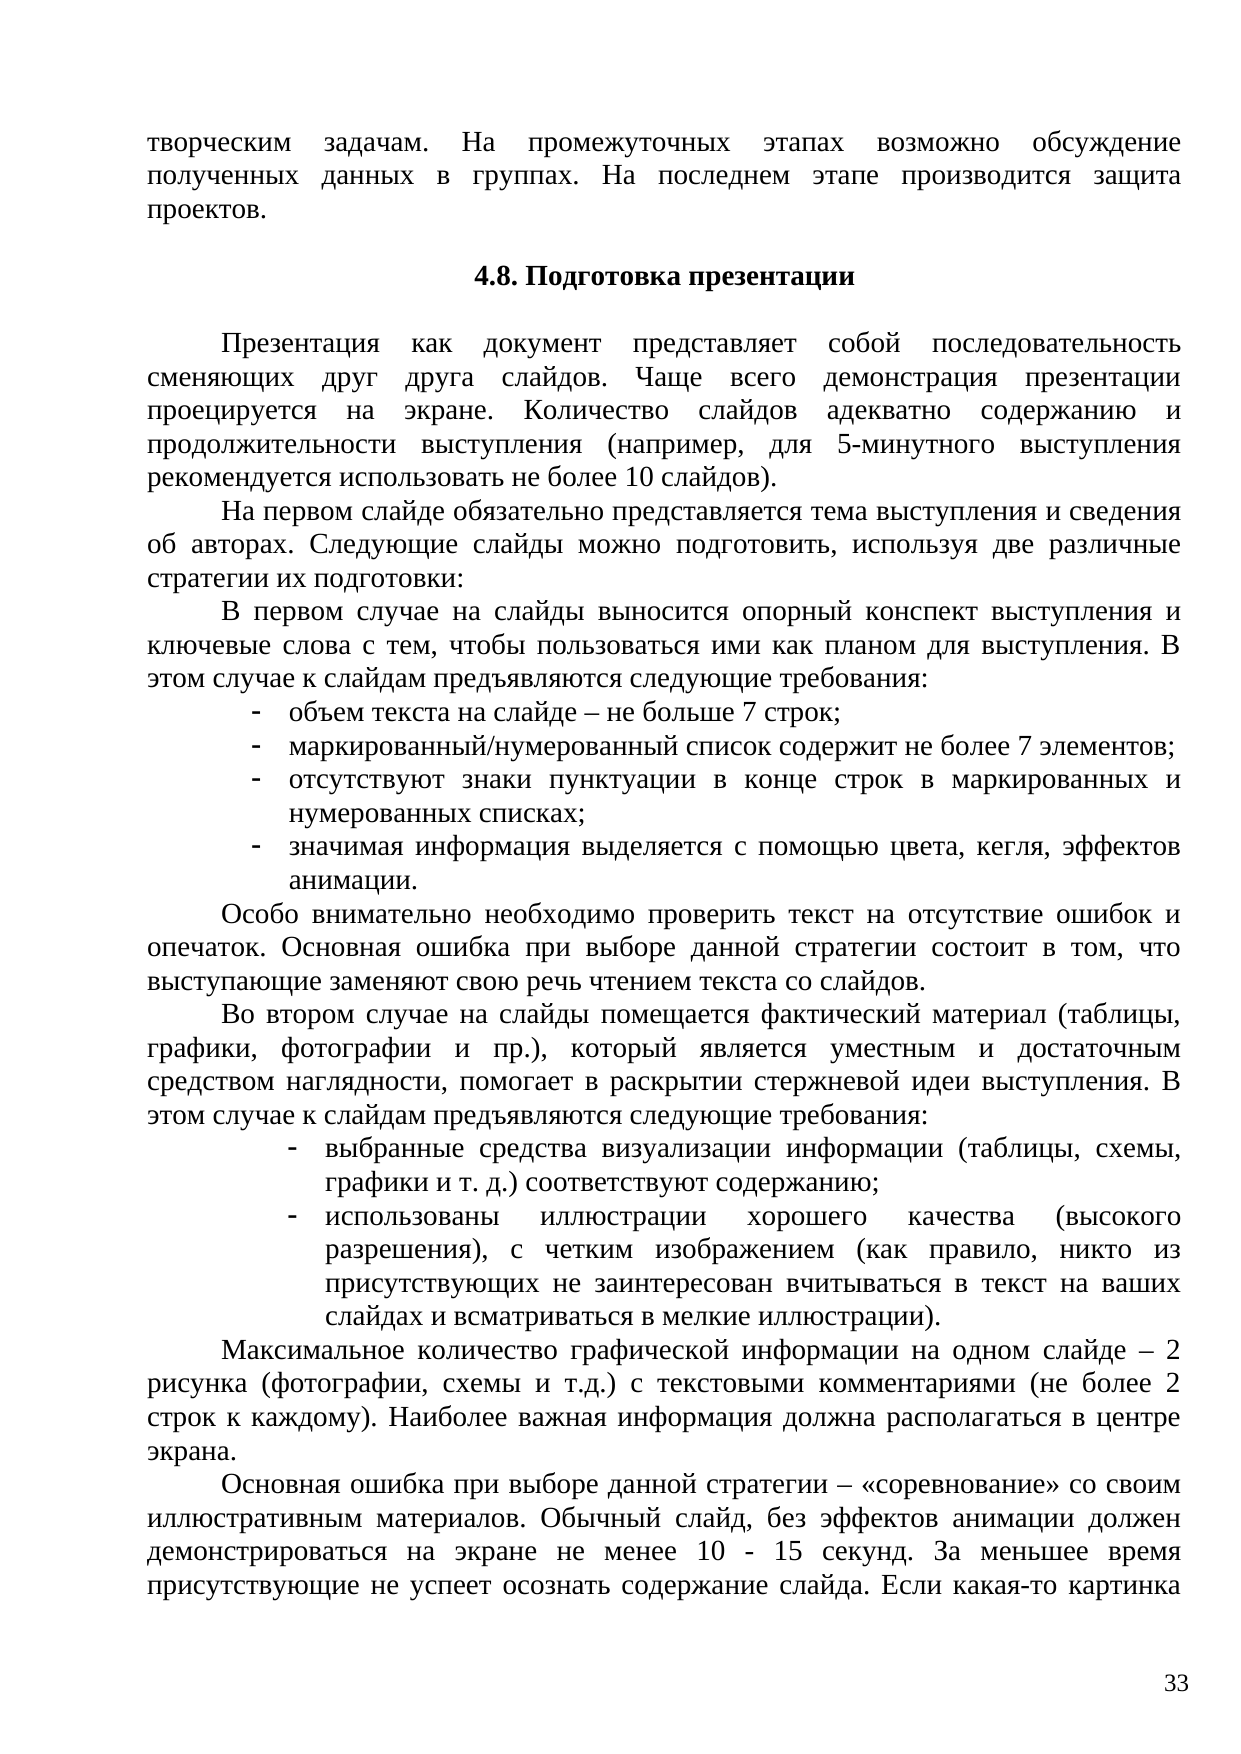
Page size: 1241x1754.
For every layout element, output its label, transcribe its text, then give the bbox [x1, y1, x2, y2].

text Особо внимательно необходимо проверить текст на отсутствие ошибок и опечаток. Основная ошибка при выборе данной стратегии состоит в том, что выступающие заменяют свою речь чтением текста со слайдов. [147, 896, 1182, 996]
list отсутствуют знаки пунктуации в конце строк в маркированных и нумерованных списках; [251, 761, 1182, 828]
text На первом слайде обязательно представляется тема выступления и сведения об авторах. Следующие слайды можно подготовить, используя две различные стратегии их подготовки: [147, 493, 1182, 593]
list использованы иллюстрации хорошего качества (высокого разрешения), с четким изображением (как правило, никто из присутствующих не заинтересован вчитываться в текст на ваших слайдах и всматриваться в мелкие иллюстрации). [287, 1198, 1182, 1332]
text В первом случае на слайды выносится опорный конспект выступления и ключевые слова с тем, чтобы пользоваться ими как планом для выступления. В этом случае к слайдам предъявляются следующие требования: [147, 593, 1182, 694]
text Во втором случае на слайды помещается фактический материал (таблицы, графики, фотографии и пр.), который является уместным и достаточным средством наглядности, помогает в раскрытии стержневой идеи выступления. В этом случае к слайдам предъявляются следующие требования: [147, 996, 1182, 1131]
list маркированный/нумерованный список содержит не более 7 элементов; [251, 728, 1182, 761]
text Максимальное количество графической информации на одном слайде – 2 рисунка (фотографии, схемы и т.д.) с текстовыми комментариями (не более 2 строк к каждому). Наиболее важная информация должна располагаться в центре экрана. [147, 1332, 1182, 1466]
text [147, 124, 1182, 224]
text Презентация как документ представляет собой последовательность сменяющих друг друга слайдов. Чаще всего демонстрация презентации проецируется на экране. Количество слайдов адекватно содержанию и продолжительности выступления (например, для 5-минутного выступления рекомендуется использовать не более 10 слайдов). [147, 325, 1182, 493]
list объем текста на слайде – не больше 7 строк; [251, 694, 1182, 728]
list значимая информация выделяется с помощью цвета, кегля, эффектов анимации. [251, 828, 1182, 896]
list выбранные средства визуализации информации (таблицы, схемы, графики и т. д.) соответствуют содержанию; [287, 1131, 1182, 1198]
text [147, 1466, 1182, 1600]
subtitle 4.8. Подготовка презентации [178, 258, 1151, 292]
